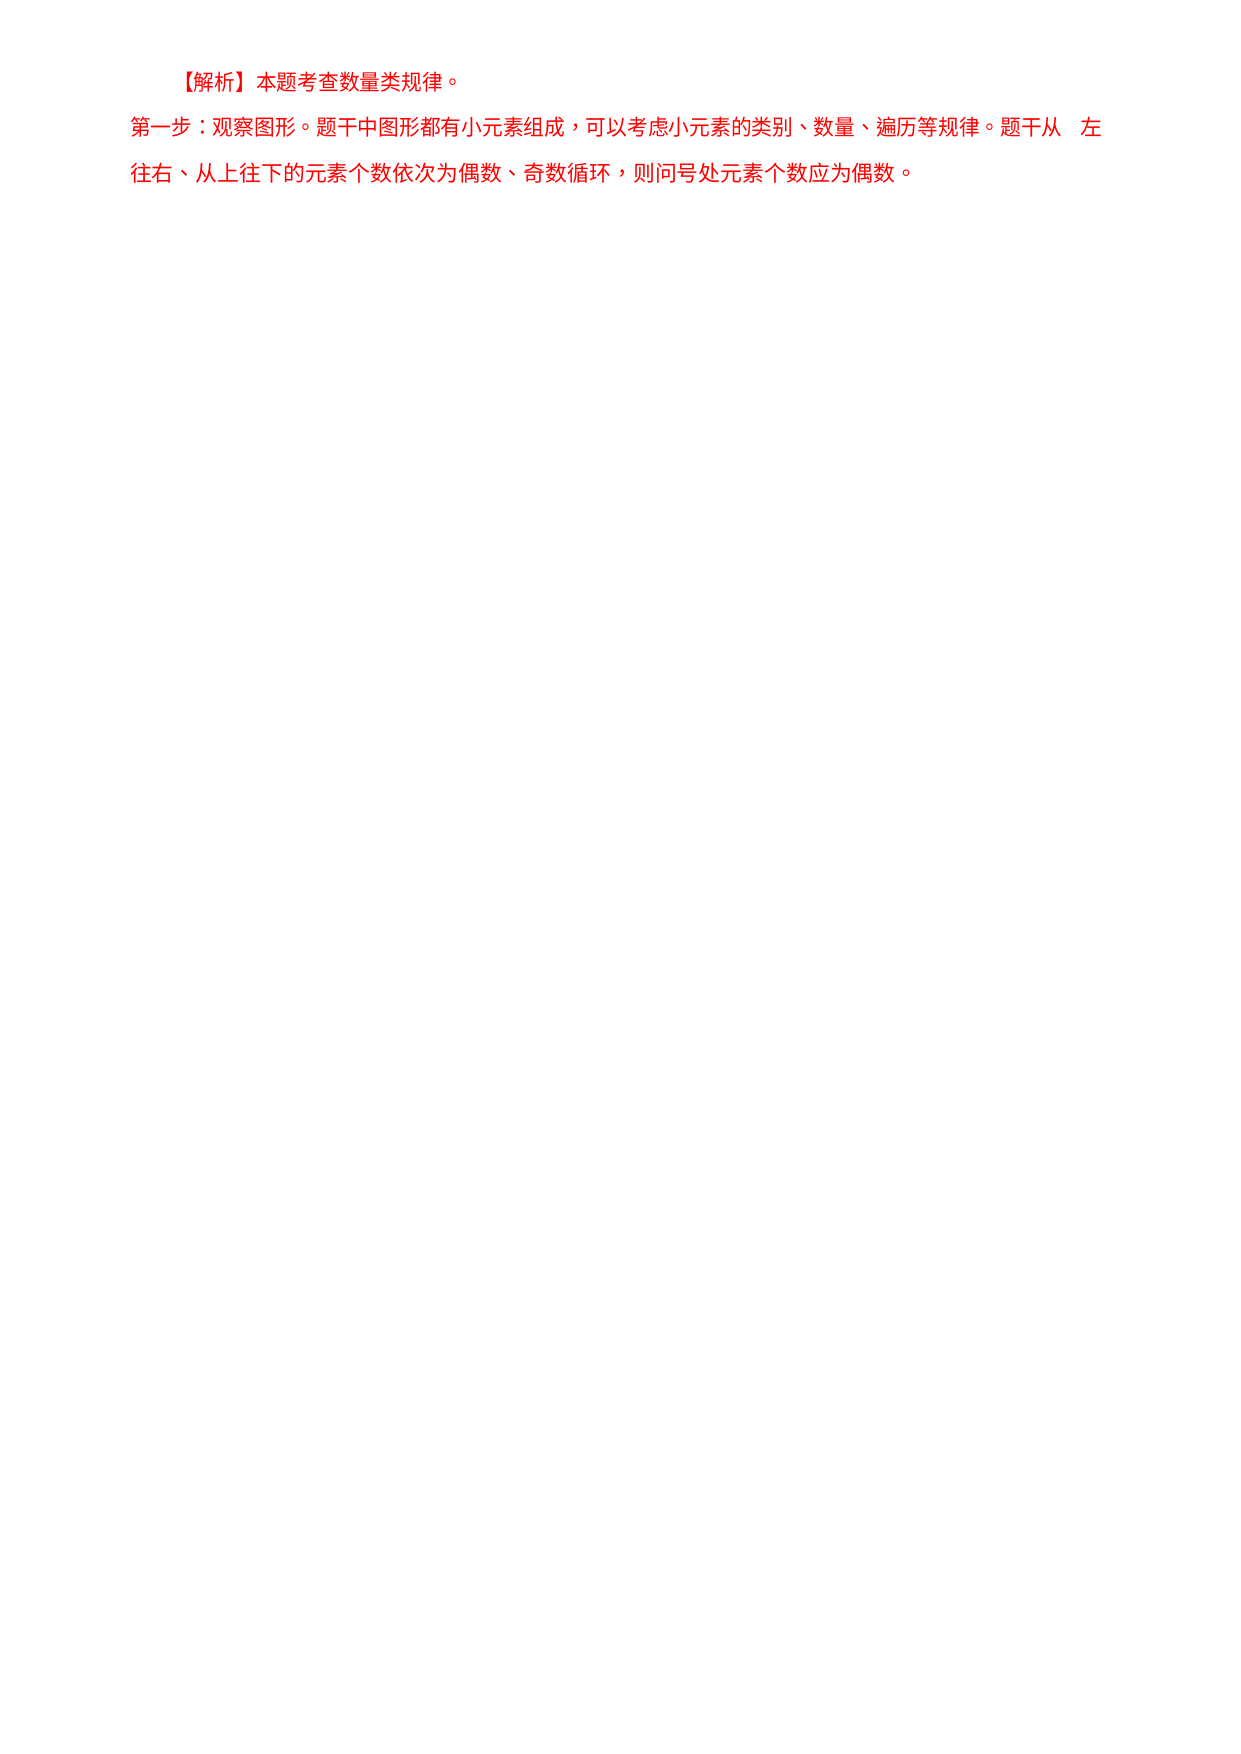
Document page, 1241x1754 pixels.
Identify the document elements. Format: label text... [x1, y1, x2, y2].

text 第一步：观察图形。题干中图形都有小元素组成，可以考虑小元素的类别、数量、遍历等规律。题干从 左往右、从上往下的元素个数依次为偶数、奇数循环，则问号处元素个数应为偶数。 [130, 112, 1110, 188]
text 【解析】本题考查数量类规律。 [173, 67, 1121, 96]
